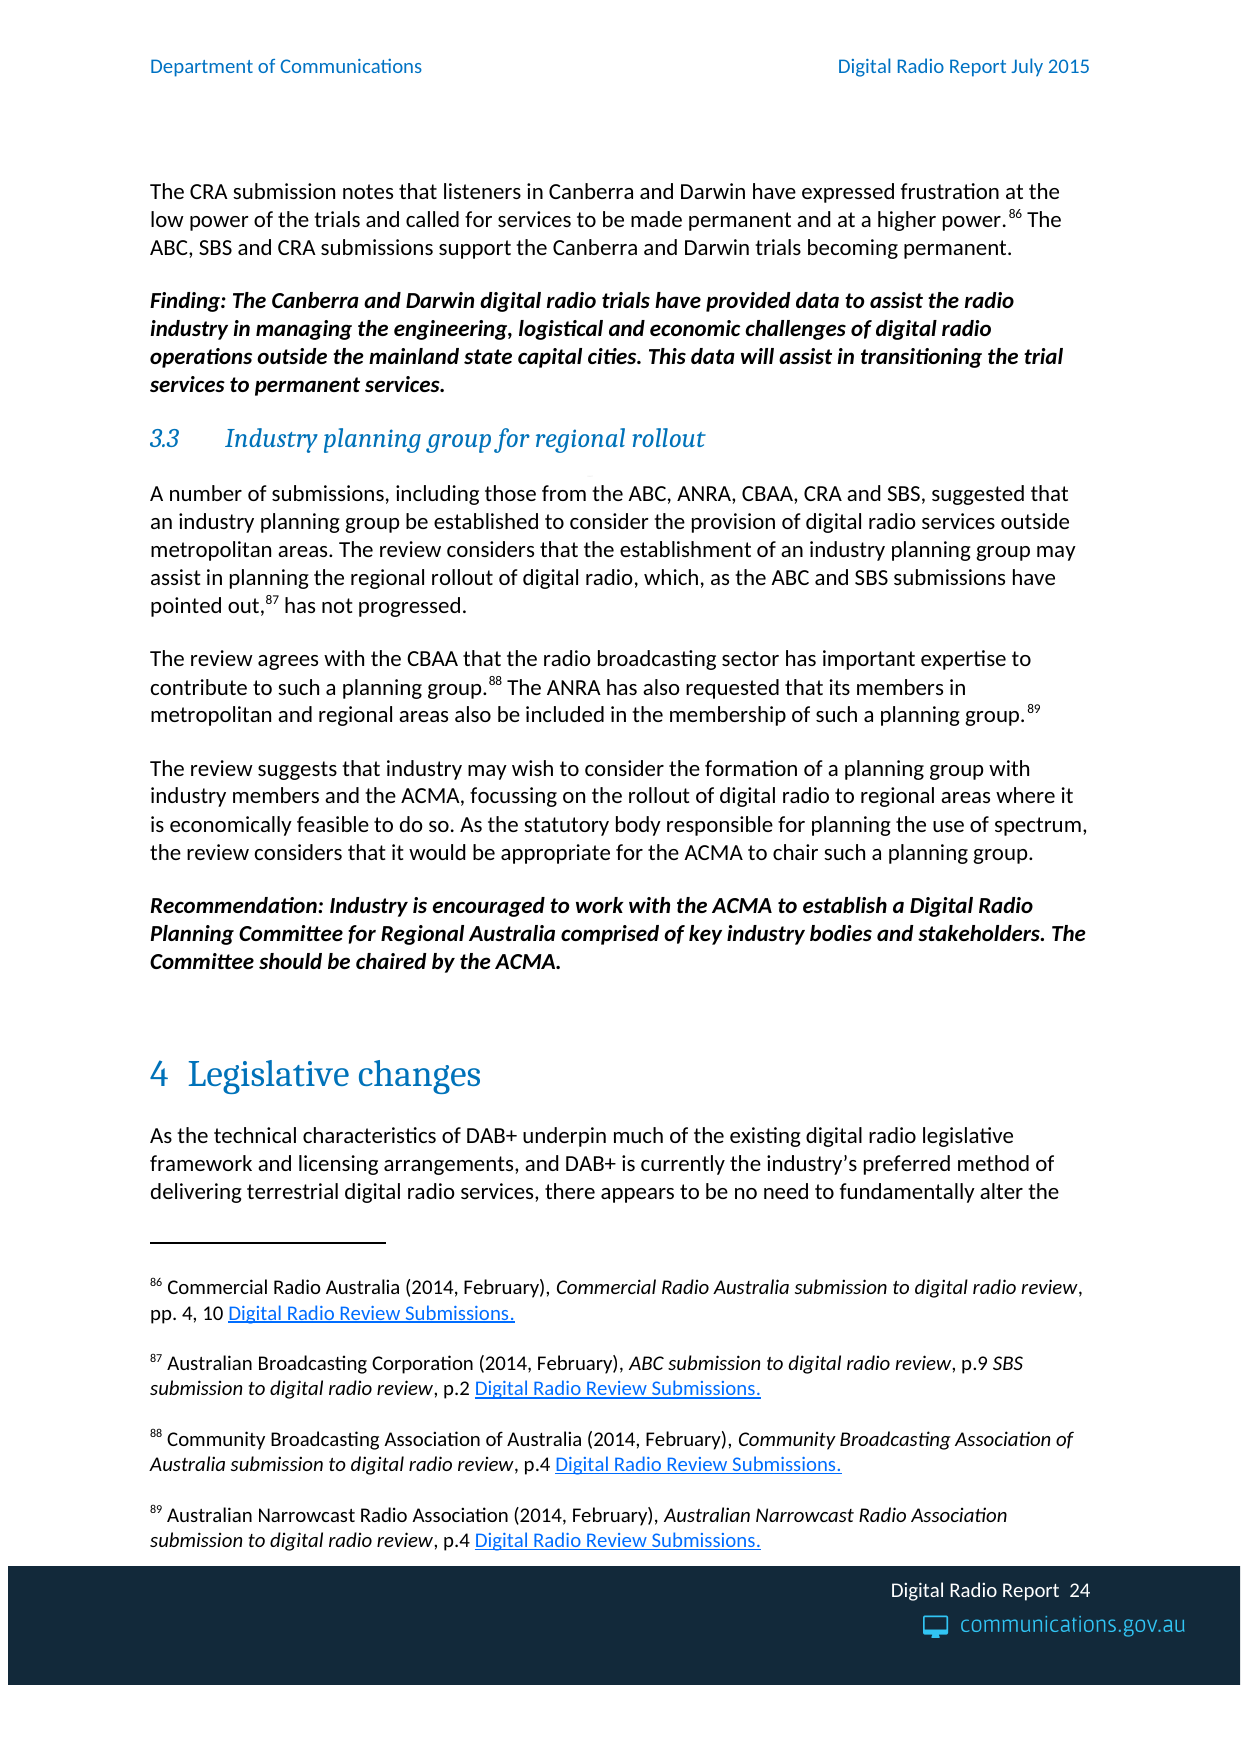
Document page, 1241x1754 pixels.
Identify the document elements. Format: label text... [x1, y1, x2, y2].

subtitle Industry planning group for regional rollout [150, 423, 1090, 454]
text Finding: The Canberra and Darwin digital radio trials have provided data to assist the radio industry in managing the engineering, logistical and economic challenges of digital radio operations outside the mainland state capital cities. This data will assist in transitioning the trial services to permanent services. [150, 286, 1090, 398]
text A number of submissions, including those from the ABC, ANRA, CBAA, CRA and SBS, suggested that an industry planning group be established to consider the provision of digital radio services outside metropolitan areas. The review considers that the establishment of an industry planning group may assist in planning the regional rollout of digital radio, which, as the ABC and SBS submissions have pointed out, has not progressed. [150, 479, 1090, 619]
text The CRA submission notes that listeners in Canberra and Darwin have expressed frustration at the low power of the trials and called for services to be made permanent and at a higher power. The ABC, SBS and CRA submissions support the Canberra and Darwin trials becoming permanent. [150, 177, 1090, 261]
text The review suggests that industry may wish to consider the formation of a planning group with industry members and the ACMA, focussing on the rollout of digital radio to regional areas where it is economically feasible to do so. As the statutory body responsible for planning the use of spectrum, the review considers that it would be appropriate for the ACMA to chair such a planning group. [150, 754, 1090, 866]
picture [8, 1566, 1241, 1685]
text Recommendation: Industry is encouraged to work with the ACMA to establish a Digital Radio Planning Committee for Regional Australia comprised of key industry bodies and stakeholders. The Committee should be chaired by the ACMA. [150, 891, 1090, 975]
text The review agrees with the CBAA that the radio broadcasting sector has important expertise to contribute to such a planning group. The ANRA has also requested that its members in metropolitan and regional areas also be included in the membership of such a planning group. [150, 644, 1090, 729]
subtitle Legislative changes [150, 1053, 1090, 1096]
text As the technical characteristics of DAB+ underpin much of the existing digital radio legislative framework and licensing arrangements, and DAB+ is currently the industry’s preferred method of delivering terrestrial digital radio services, there appears to be no need to fundamentally alter the basic legislative structure of the digital radio framework. For the most part, the legislation is sound and operating smoothly. [150, 1121, 1090, 1205]
